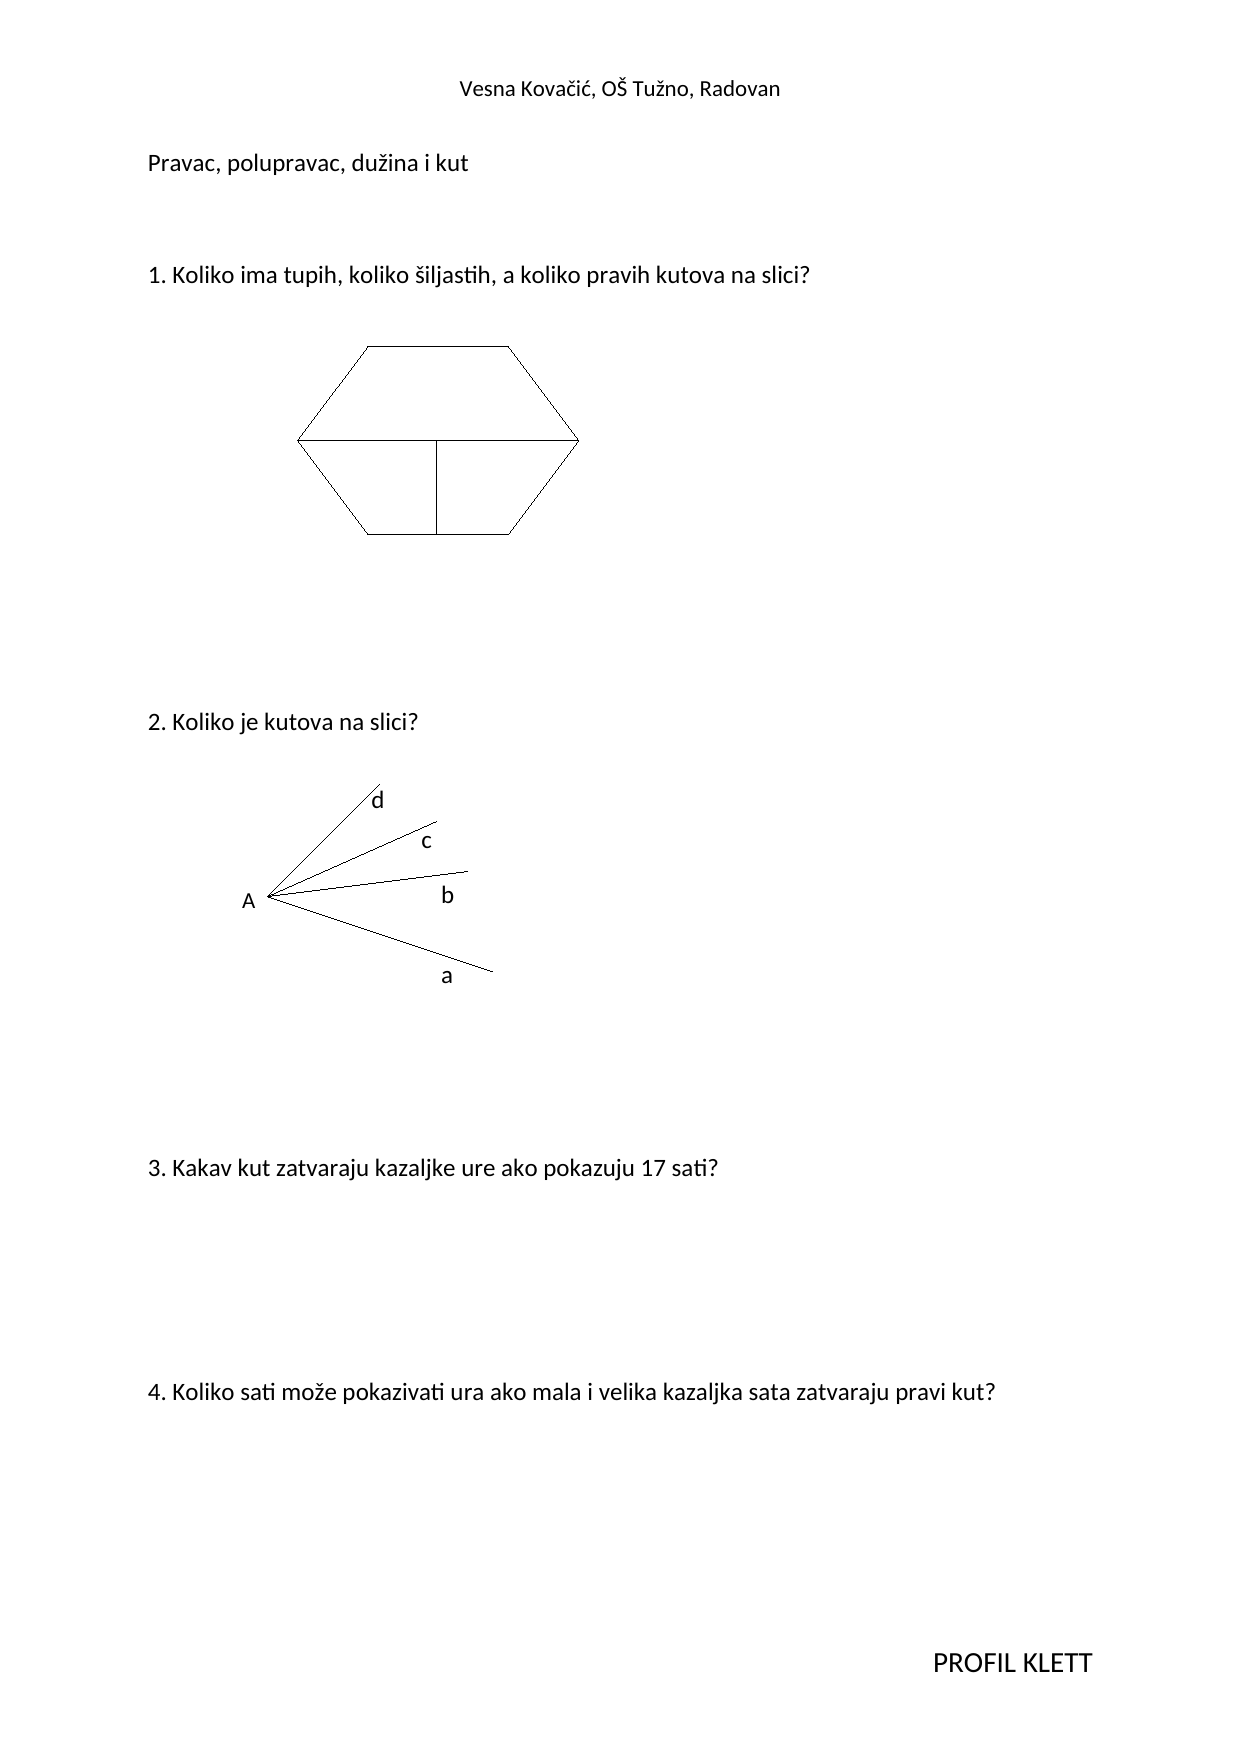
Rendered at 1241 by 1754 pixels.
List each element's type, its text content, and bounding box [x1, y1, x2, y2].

text 2. Koliko je kutova na slici? [148, 706, 1093, 736]
text Pravac, polupravac, dužina i kut [148, 148, 1093, 178]
text 4. Koliko sati može pokazivati ura ako mala i velika kazaljka sata zatvaraju pravi kut? [148, 1376, 1093, 1406]
text 1. Koliko ima tupih, koliko šiljastih, a koliko pravih kutova na slici? [148, 259, 1093, 290]
text 3. Kakav kut zatvaraju kazaljke ure ako pokazuju 17 sati? [148, 1153, 1093, 1183]
